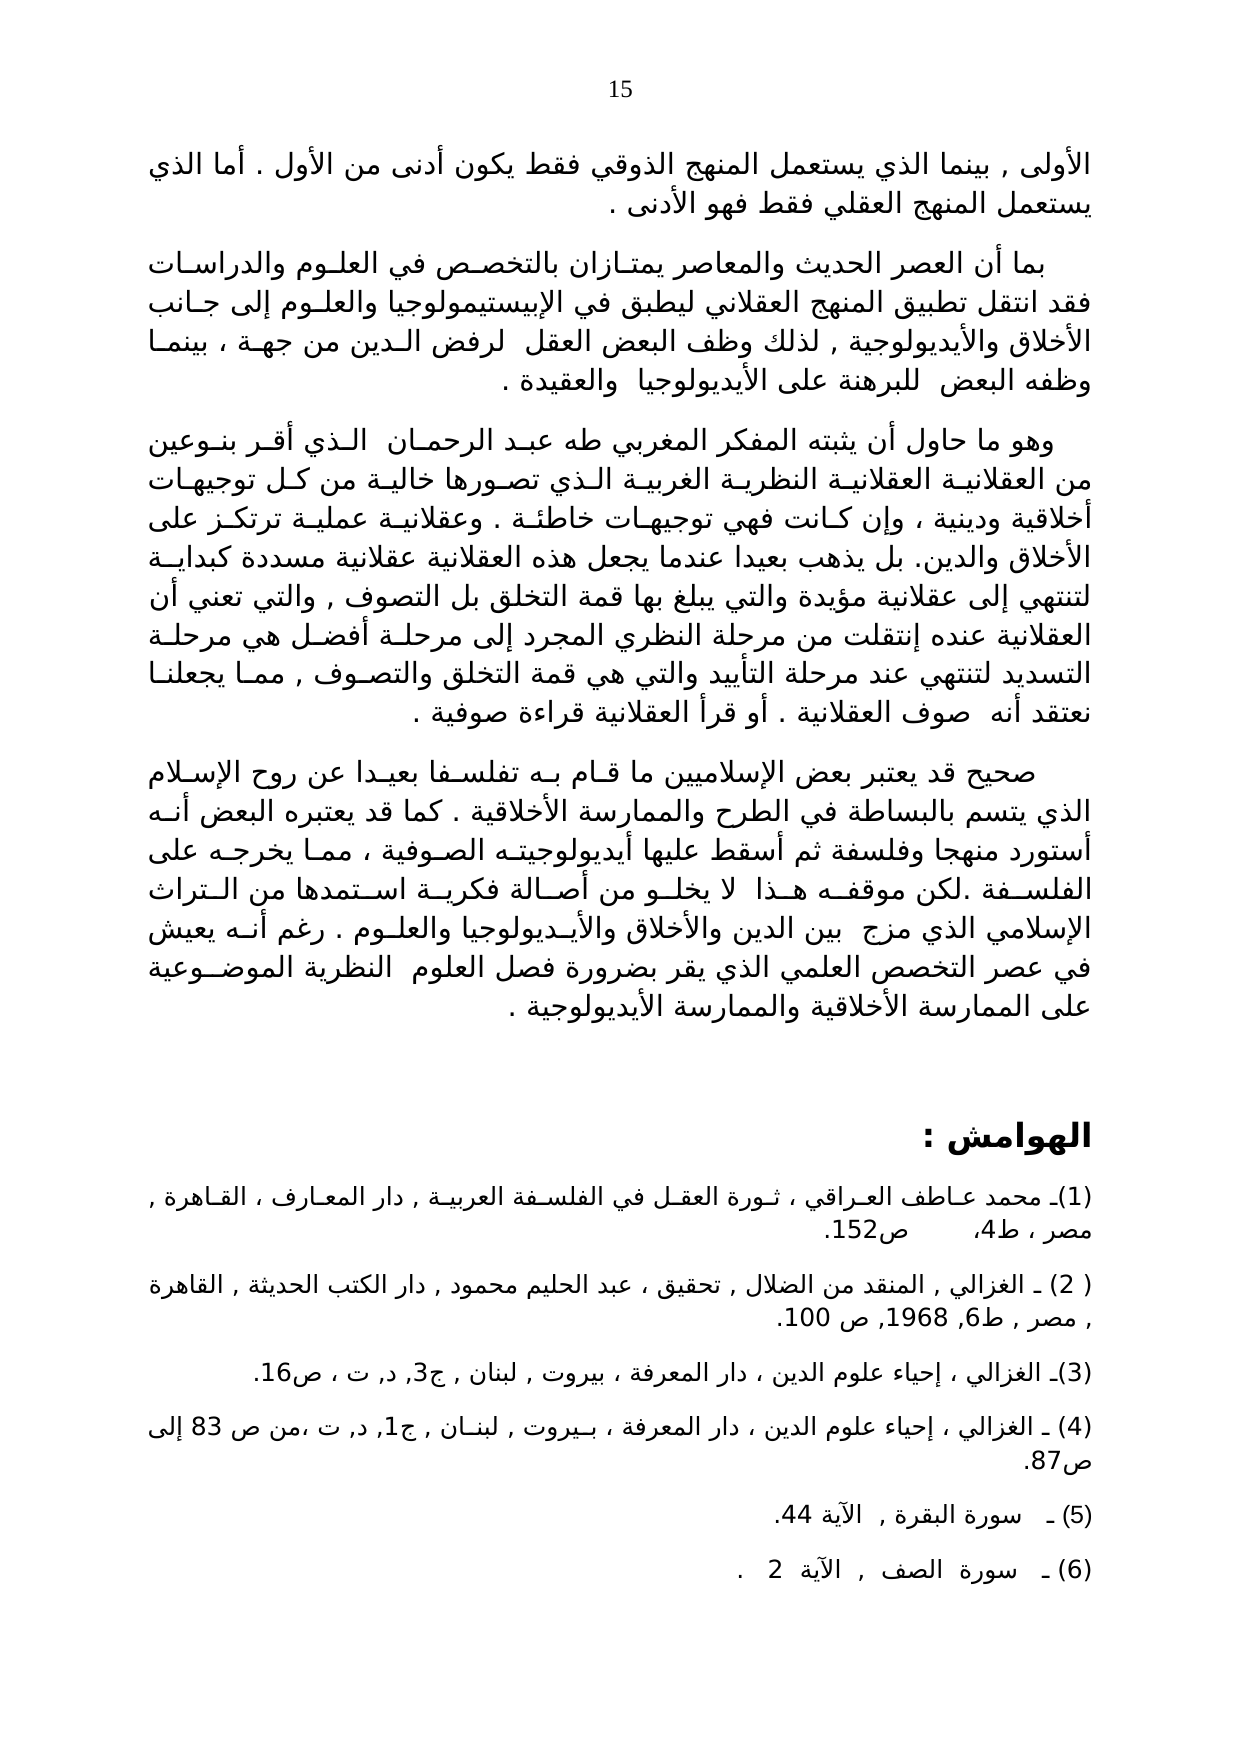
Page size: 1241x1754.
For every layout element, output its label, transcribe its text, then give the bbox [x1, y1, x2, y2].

text وهو ما حاول أن يثبته المفكر المغربي طه عبد الرحمان الذي أقر بنوعين من العقلانية العقلانية النظرية الغربية الذي تصورها خالية من كل توجيهات أخلاقية ودينية ، وإن كانت فهي توجيهات خاطئة . وعقلانية عملية ترتكز على الأخلاق والدين. بل يذهب بعيدا عندما يجعل هذه العقلانية عقلانية مسددة كبداية لتنتهي إلى عقلانية مؤيدة والتي يبلغ بها قمة التخلق بل التصوف , والتي تعني أن العقلانية عنده إنتقلت من مرحلة النظري المجرد إلى مرحلة أفضل هي مرحلة التسديد لتنتهي عند مرحلة التأييد والتي هي قمة التخلق والتصوف , مما يجعلنا نعتقد أنه صوف العقلانية . أو قرأ العقلانية قراءة صوفية . [148, 423, 1093, 730]
text (5) ـ سورة البقرة , الآية 44. [148, 1500, 1093, 1529]
text (3)ـ الغزالي ، إحياء علوم الدين ، دار المعرفة ، بيروت , لبنان , ج3, د, ت ، ص16. [148, 1358, 1093, 1387]
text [148, 148, 1093, 221]
text صحيح قد يعتبر بعض الإسلاميين ما قام به تفلسفا بعيدا عن روح الإسلام الذي يتسم بالبساطة في الطرح والممارسة الأخلاقية . كما قد يعتبره البعض أنه أستورد منهجا وفلسفة ثم أسقط عليها أيديولوجيته الصوفية ، مما يخرجه على الفلسفة .لكن موقفه هذا لا يخلو من أصالة فكرية استمدها من التراث الإسلامي الذي مزج بين الدين والأخلاق والأيديولوجيا والعلوم . رغم أنه يعيش في عصر التخصص العلمي الذي يقر بضرورة فصل العلوم النظرية الموضوعية على الممارسة الأخلاقية والممارسة الأيديولوجية . [148, 756, 1093, 1023]
text (1)ـ محمد عاطف العراقي ، ثورة العقل في الفلسفة العربية , دار المعارف ، القاهرة , مصر ، ط4، ص152. [148, 1182, 1093, 1245]
text بما أن العصر الحديث والمعاصر يمتازان بالتخصص في العلوم والدراسات فقد انتقل تطبيق المنهج العقلاني ليطبق في الإبيستيمولوجيا والعلوم إلى جانب الأخلاق والأيديولوجية , لذلك وظف البعض العقل لرفض الدين من جهة ، بينما وظفه البعض للبرهنة على الأيديولوجيا والعقيدة . [148, 246, 1093, 397]
text (4) ـ الغزالي ، إحياء علوم الدين ، دار المعرفة ، بيروت , لبنان , ج1, د, ت ،من ص 83 إلى ص87. [148, 1412, 1093, 1475]
text (6) ـ سورة الصف , الآية 2 . [148, 1555, 1093, 1584]
text ( 2) ـ الغزالي , المنقد من الضلال , تحقيق ، عبد الحليم محمود , دار الكتب الحديثة , القاهرة , مصر , ط6, 1968, ص 100. [148, 1270, 1093, 1333]
text الهوامش : [148, 1117, 1093, 1156]
